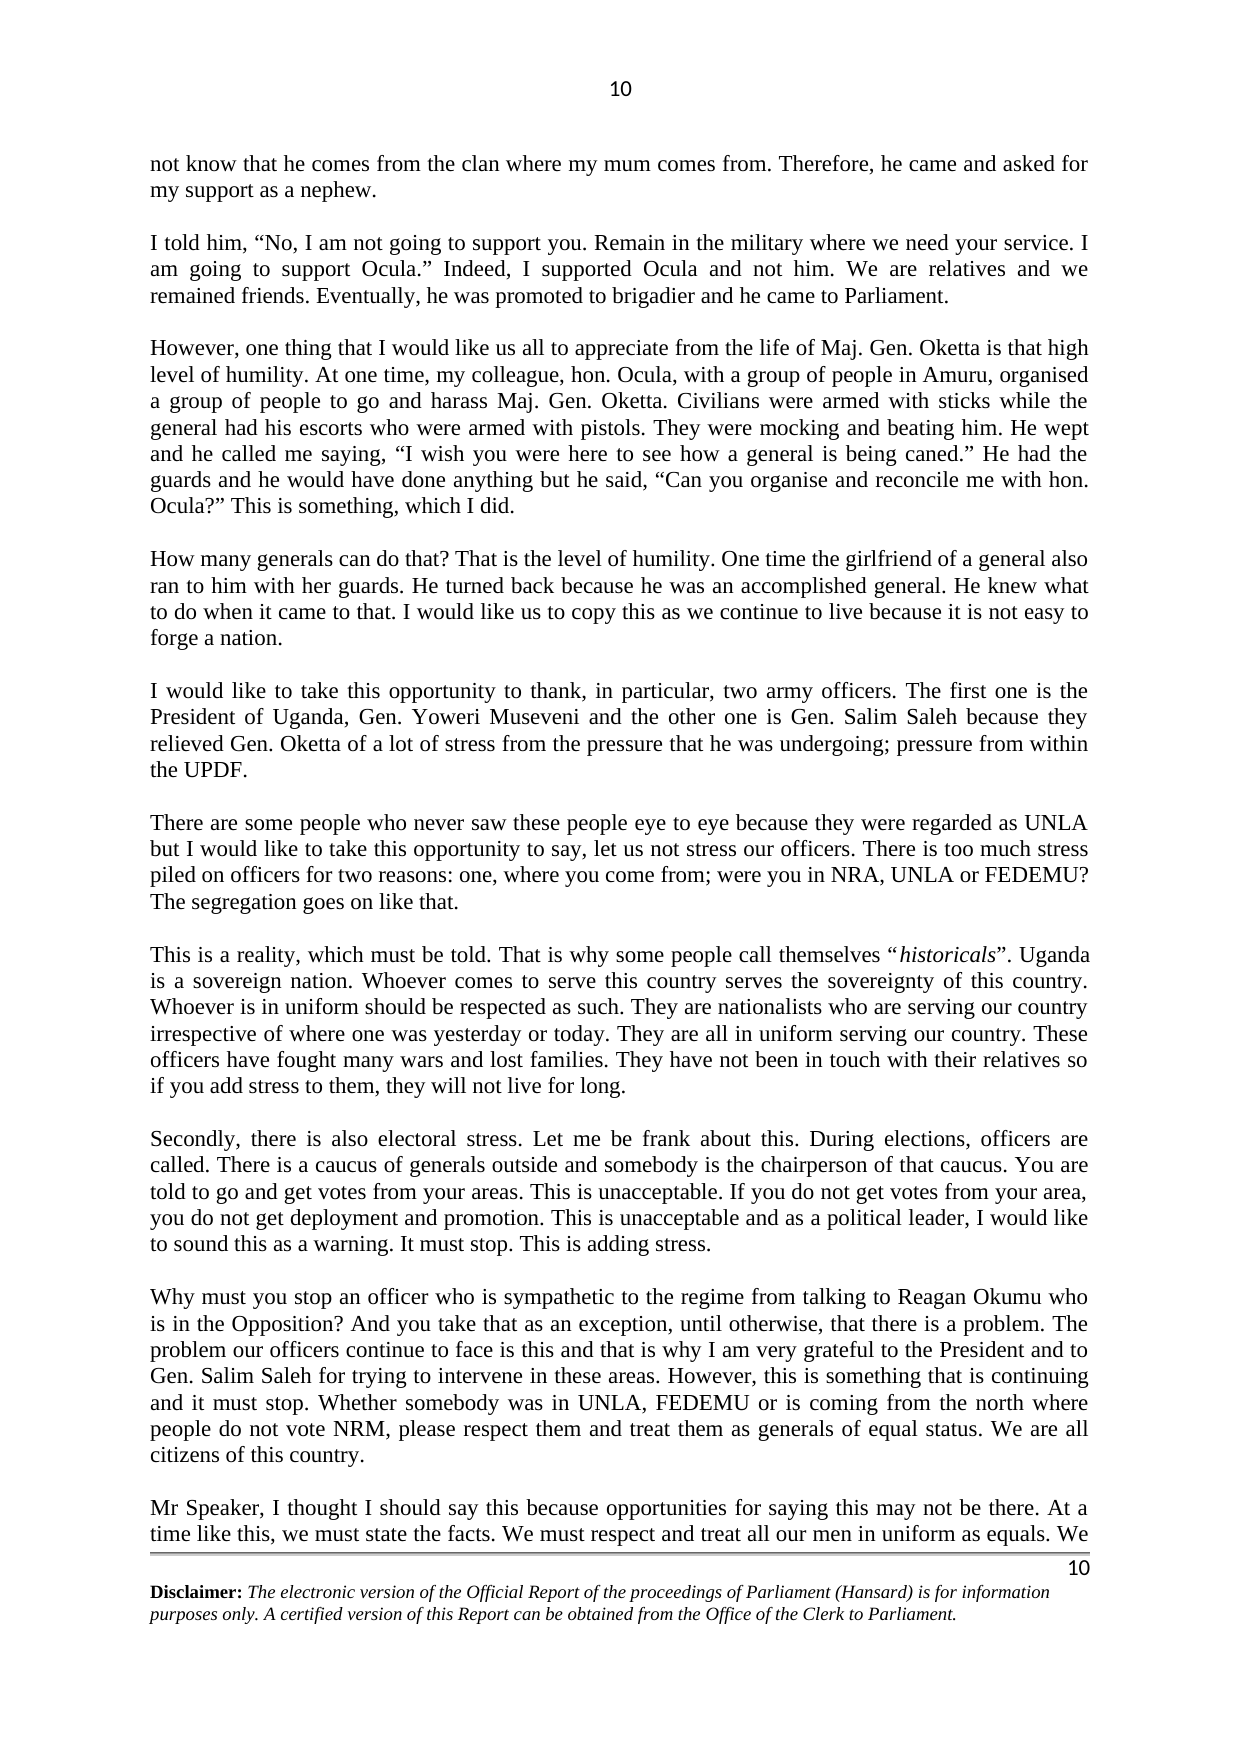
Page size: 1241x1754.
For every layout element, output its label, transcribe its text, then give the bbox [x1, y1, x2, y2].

text Why must you stop an officer who is sympathetic to the regime from talking to Reagan Okumu who is in the Opposition? And you take that as an exception, until otherwise, that there is a problem. The problem our officers continue to face is this and that is why I am very grateful to the President and to Gen. Salim Saleh for trying to intervene in these areas. However, this is something that is continuing and it must stop. Whether somebody was in UNLA, FEDEMU or is coming from the north where people do not vote NRM, please respect them and treat them as generals of equal status. We are all citizens of this country. [150, 1283, 1090, 1468]
text I told him, “No, I am not going to support you. Remain in the military where we need your service. I am going to support Ocula.” Indeed, I supported Ocula and not him. We are relatives and we remained friends. Eventually, he was promoted to brigadier and he came to Parliament. [150, 229, 1090, 308]
text Secondly, there is also electoral stress. Let me be frank about this. During elections, officers are called. There is a caucus of generals outside and somebody is the chairperson of that caucus. You are told to go and get votes from your areas. This is unacceptable. If you do not get votes from your area, you do not get deployment and promotion. This is unacceptable and as a political leader, I would like to sound this as a warning. It must stop. This is adding stress. [150, 1125, 1090, 1257]
text There are some people who never saw these people eye to eye because they were regarded as UNLA but I would like to take this opportunity to say, let us not stress our officers. There is too much stress piled on officers for two reasons: one, where you come from; were you in NRA, UNLA or FEDEMU? The segregation goes on like that. [150, 809, 1090, 914]
text However, one thing that I would like us all to appreciate from the life of Maj. Gen. Oketta is that high level of humility. At one time, my colleague, hon. Ocula, with a group of people in Amuru, organised a group of people to go and harass Maj. Gen. Oketta. Civilians were armed with sticks while the general had his escorts who were armed with pistols. They were mocking and beating him. He wept and he called me saying, “I wish you were here to see how a general is being caned.” He had the guards and he would have done anything but he said, “Can you organise and reconcile me with hon. Ocula?” This is something, which I did. [150, 334, 1090, 519]
text I would like to take this opportunity to thank, in particular, two army officers. The first one is the President of Uganda, Gen. Yoweri Museveni and the other one is Gen. Salim Saleh because they relieved Gen. Oketta of a lot of stress from the pressure that he was undergoing; pressure from within the UPDF. [150, 677, 1090, 782]
text How many generals can do that? That is the level of humility. One time the girlfriend of a general also ran to him with her guards. He turned back because he was an accomplished general. He knew what to do when it came to that. I would like us to copy this as we continue to live because it is not easy to forge a nation. [150, 545, 1090, 651]
text This is a reality, which must be told. That is why some people call themselves “historicals”. Uganda is a sovereign nation. Whoever comes to serve this country serves the sovereignty of this country. Whoever is in uniform should be respected as such. They are nationalists who are serving our country irrespective of where one was yesterday or today. They are all in uniform serving our country. These officers have fought many wars and lost families. They have not been in touch with their relatives so if you add stress to them, they will not live for long. [150, 941, 1090, 1099]
picture [150, 1552, 1090, 1556]
